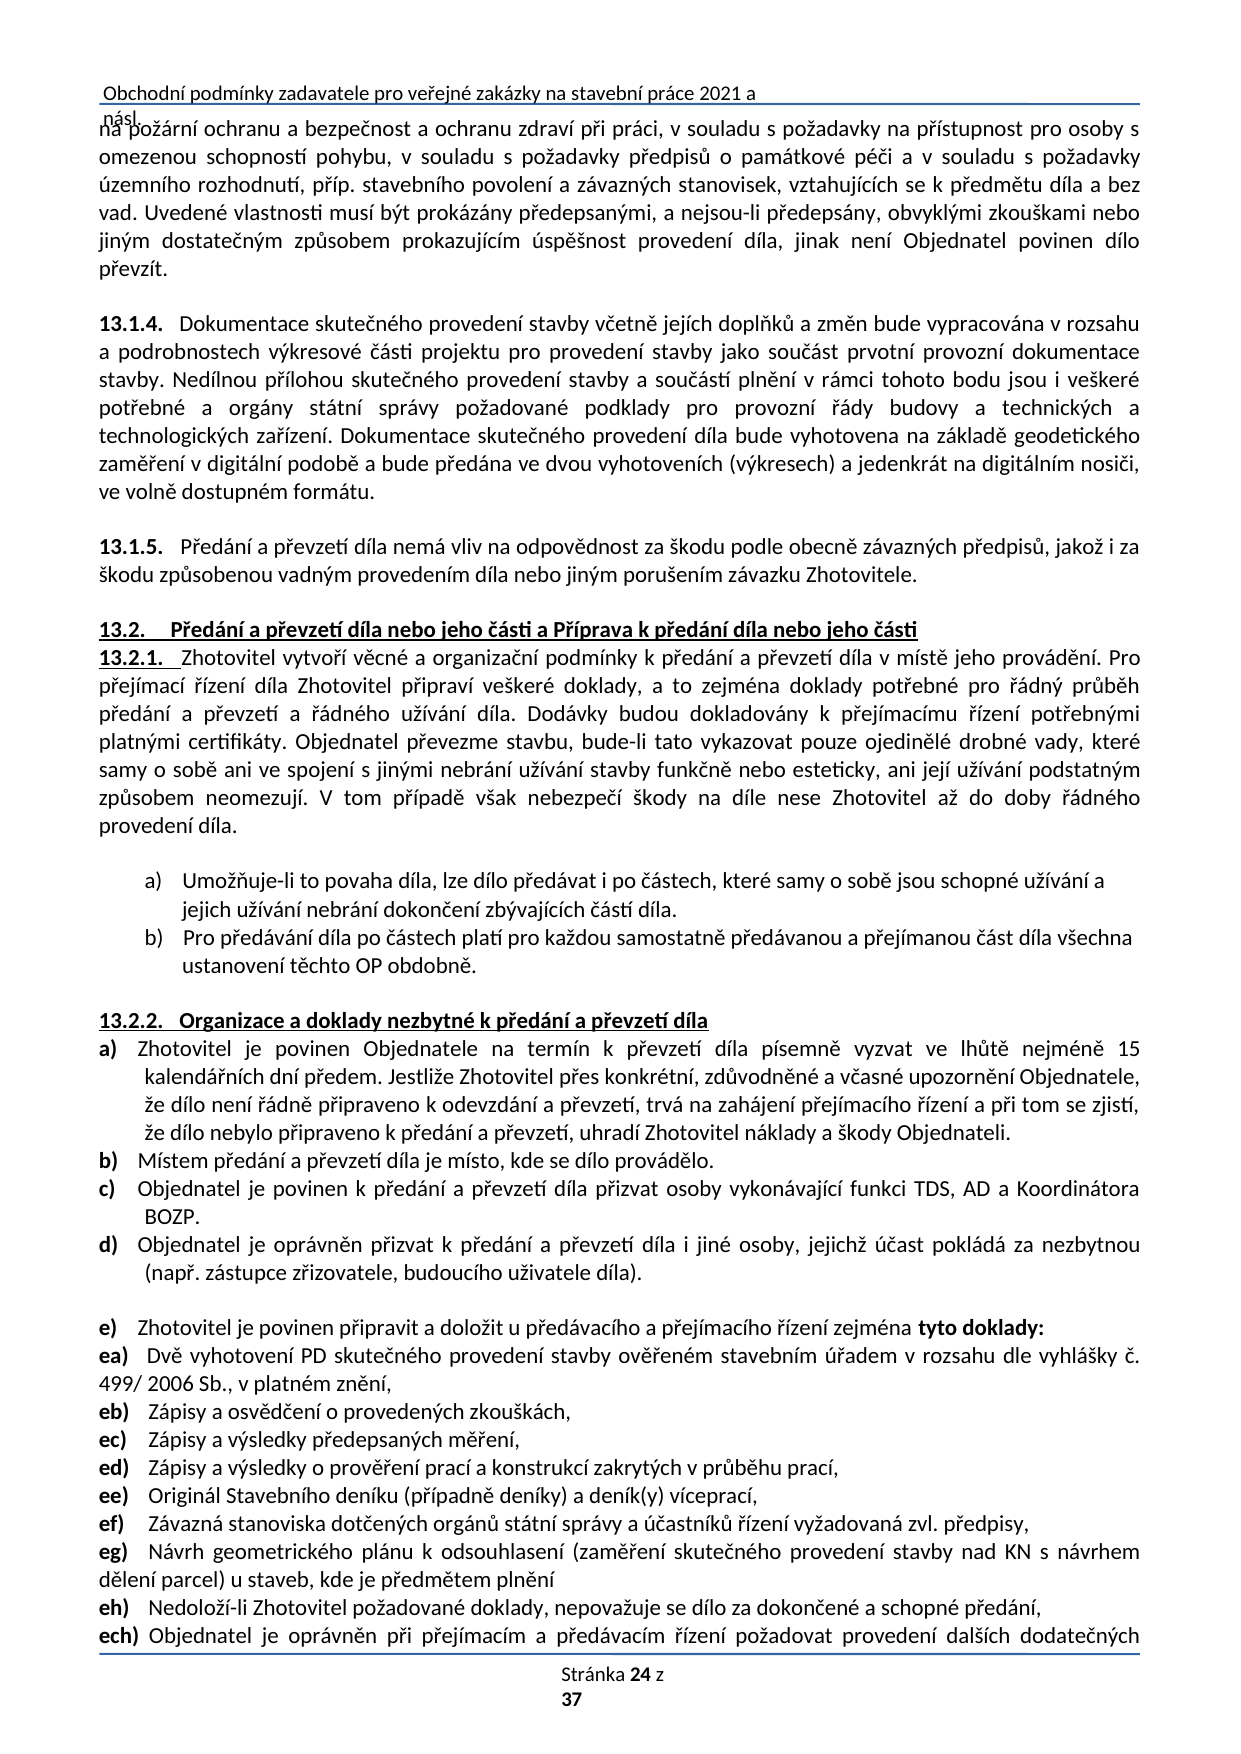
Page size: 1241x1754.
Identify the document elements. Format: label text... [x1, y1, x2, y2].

text ee) Originál Stavebního deníku (případně deníky) a deník(y) víceprací, [98, 1481, 1142, 1509]
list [98, 114, 1142, 282]
list Zhotovitel je povinen Objednatele na termín k převzetí díla písemně vyzvat ve lhůtě nejméně 15 kalendářních dní předem. Jestliže Zhotovitel přes konkrétní, zdůvodněné a včasné upozornění Objednatele, že dílo není řádně připraveno k odevzdání a převzetí, trvá na zahájení přejímacího řízení a při tom se zjistí, že dílo nebylo připraveno k předání a převzetí, uhradí Zhotovitel náklady a škody Objednateli. [98, 1034, 1142, 1146]
text ec) Zápisy a výsledky předepsaných měření, [98, 1425, 1142, 1453]
list Předání a převzetí díla nemá vliv na odpovědnost za škodu podle obecně závazných předpisů, jakož i za škodu způsobenou vadným provedením díla nebo jiným porušením závazku Zhotovitele. [98, 532, 1142, 588]
text ustanovení těchto OP obdobně. [98, 951, 1142, 979]
text eg) Návrh geometrického plánu k odsouhlasení (zaměření skutečného provedení stavby nad KN s návrhem dělení parcel) u staveb, kde je předmětem plnění [98, 1537, 1142, 1593]
list Místem předání a převzetí díla je místo, kde se dílo provádělo. [98, 1146, 1142, 1174]
list Organizace a doklady nezbytné k předání a převzetí díla [98, 1006, 1142, 1034]
list Objednatel je oprávněn přizvat k předání a převzetí díla i jiné osoby, jejichž účast pokládá za nezbytnou (např. zástupce zřizovatele, budoucího uživatele díla). [98, 1230, 1142, 1286]
text jejich užívání nebrání dokončení zbývajících částí díla. [98, 895, 1142, 923]
list Umožňuje-li to povaha díla, lze dílo předávat i po částech, které samy o sobě jsou schopné užívání a [98, 867, 1142, 895]
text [98, 1621, 1142, 1649]
list Pro předávání díla po částech platí pro každou samostatně předávanou a přejímanou část díla všechna [98, 923, 1142, 951]
list Dokumentace skutečného provedení stavby včetně jejích doplňků a změn bude vypracována v rozsahu a podrobnostech výkresové části projektu pro provedení stavby jako součást prvotní provozní dokumentace stavby. Nedílnou přílohou skutečného provedení stavby a součástí plnění v rámci tohoto bodu jsou i veškeré potřebné a orgány státní správy požadované podklady pro provozní řády budovy a technických a technologických zařízení. Dokumentace skutečného provedení díla bude vyhotovena na základě geodetického zaměření v digitální podobě a bude předána ve dvou vyhotoveních (výkresech) a jedenkrát na digitálním nosiči, ve volně dostupném formátu. [98, 309, 1142, 505]
text ed) Zápisy a výsledky o prověření prací a konstrukcí zakrytých v průběhu prací, [98, 1453, 1142, 1481]
text ea) Dvě vyhotovení PD skutečného provedení stavby ověřeném stavebním úřadem v rozsahu dle vyhlášky č. 499/ 2006 Sb., v platném znění, [98, 1341, 1142, 1397]
list Předání a převzetí díla nebo jeho části a Příprava k předání díla nebo jeho části [98, 615, 1142, 643]
list Zhotovitel je povinen připravit a doložit u předávacího a přejímacího řízení zejména tyto doklady: [98, 1313, 1142, 1341]
list Objednatel je povinen k předání a převzetí díla přizvat osoby vykonávající funkci TDS, AD a Koordinátora BOZP. [98, 1174, 1142, 1230]
text eb) Zápisy a osvědčení o provedených zkouškách, [98, 1397, 1142, 1425]
text eh) Nedoloží-li Zhotovitel požadované doklady, nepovažuje se dílo za dokončené a schopné předání, [98, 1593, 1142, 1621]
list Zhotovitel vytvoří věcné a organizační podmínky k předání a převzetí díla v místě jeho provádění. Pro přejímací řízení díla Zhotovitel připraví veškeré doklady, a to zejména doklady potřebné pro řádný průběh předání a převzetí a řádného užívání díla. Dodávky budou dokladovány k přejímacímu řízení potřebnými platnými certifikáty. Objednatel převezme stavbu, bude-li tato vykazovat pouze ojedinělé drobné vady, které samy o sobě ani ve spojení s jinými nebrání užívání stavby funkčně nebo esteticky, ani její užívání podstatným způsobem neomezují. V tom případě však nebezpečí škody na díle nese Zhotovitel až do doby řádného provedení díla. [98, 643, 1142, 839]
text ef) Závazná stanoviska dotčených orgánů státní správy a účastníků řízení vyžadovaná zvl. předpisy, [98, 1509, 1142, 1537]
